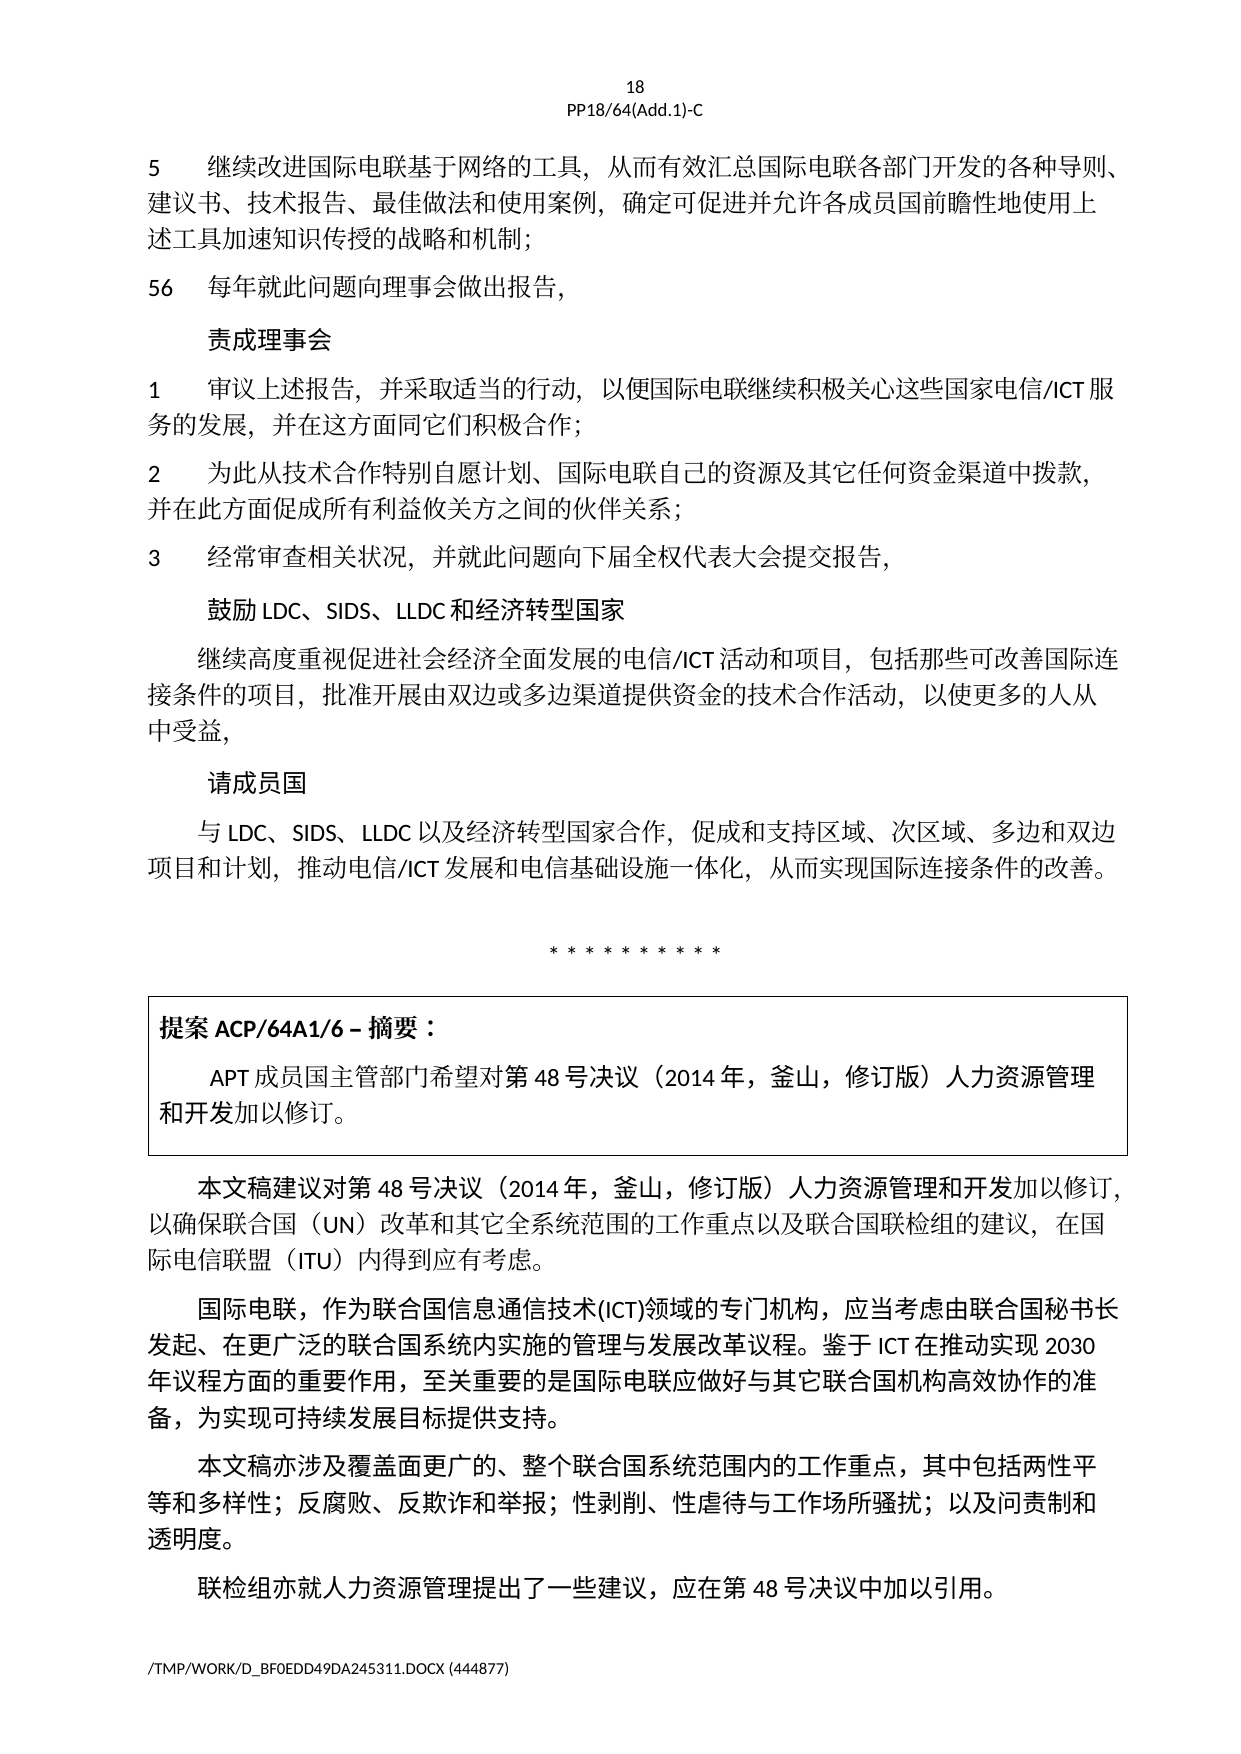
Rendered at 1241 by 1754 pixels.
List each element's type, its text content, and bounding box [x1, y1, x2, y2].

text 每年就此问题向理事会做出报告， [148, 268, 1122, 304]
text 3 经常审查相关状况，并就此问题向下届全权代表大会提交报告， [148, 538, 1122, 574]
text 1 审议上述报告，并采取适当的行动，以便国际电联继续积极关心这些国家电信/ICT服务的发展，并在这方面同它们积极合作； [148, 369, 1122, 441]
text 鼓励LDC、SIDS、LLDC和经济转型国家 [207, 591, 1122, 627]
text 本文稿亦涉及覆盖面更广的、整个联合国系统范围内的工作重点，其中包括两性平等和多样性；反腐败、反欺诈和举报；性剥削、性虐待与工作场所骚扰；以及问责制和透明度。 [148, 1447, 1122, 1556]
text 责成理事会 [207, 321, 1122, 357]
text 联检组亦就人力资源管理提出了一些建议，应在第48号决议中加以引用。 [148, 1568, 1122, 1604]
text 继续高度重视促进社会经济全面发展的电信/ICT活动和项目，包括那些可改善国际连接条件的项目，批准开展由双边或多边渠道提供资金的技术合作活动，以使更多的人从中受益， [148, 639, 1122, 747]
table_header 提案ACP/64A1/6 – 摘要： APT成员国主管部门希望对第48号决议（2014年，釜山，修订版）人力资源管理和开发加以修订。 [149, 997, 1127, 1155]
text 2 为此从技术合作特别自愿计划、国际电联自己的资源及其它任何资金渠道中拨款，并在此方面促成所有利益攸关方之间的伙伴关系； [148, 454, 1122, 526]
text 本文稿建议对第48号决议（2014年，釜山，修订版）人力资源管理和开发加以修订，以确保联合国（UN）改革和其它全系统范围的工作重点以及联合国联检组的建议，在国际电信联盟（ITU）内得到应有考虑。 [148, 1169, 1122, 1277]
text 请成员国 [207, 764, 1122, 800]
text 与LDC、SIDS、LLDC以及经济转型国家合作，促成和支持区域、次区域、多边和双边项目和计划，推动电信/ICT发展和电信基础设施一体化，从而实现国际连接条件的改善。 [148, 813, 1122, 884]
text 国际电联，作为联合国信息通信技术(ICT)领域的专门机构，应当考虑由联合国秘书长发起、在更广泛的联合国系统内实施的管理与发展改革议程。鉴于ICT在推动实现2030年议程方面的重要作用，至关重要的是国际电联应做好与其它联合国机构高效协作的准备，为实现可持续发展目标提供支持。 [148, 1289, 1122, 1434]
text * * * * * * * * * * [148, 940, 1122, 971]
